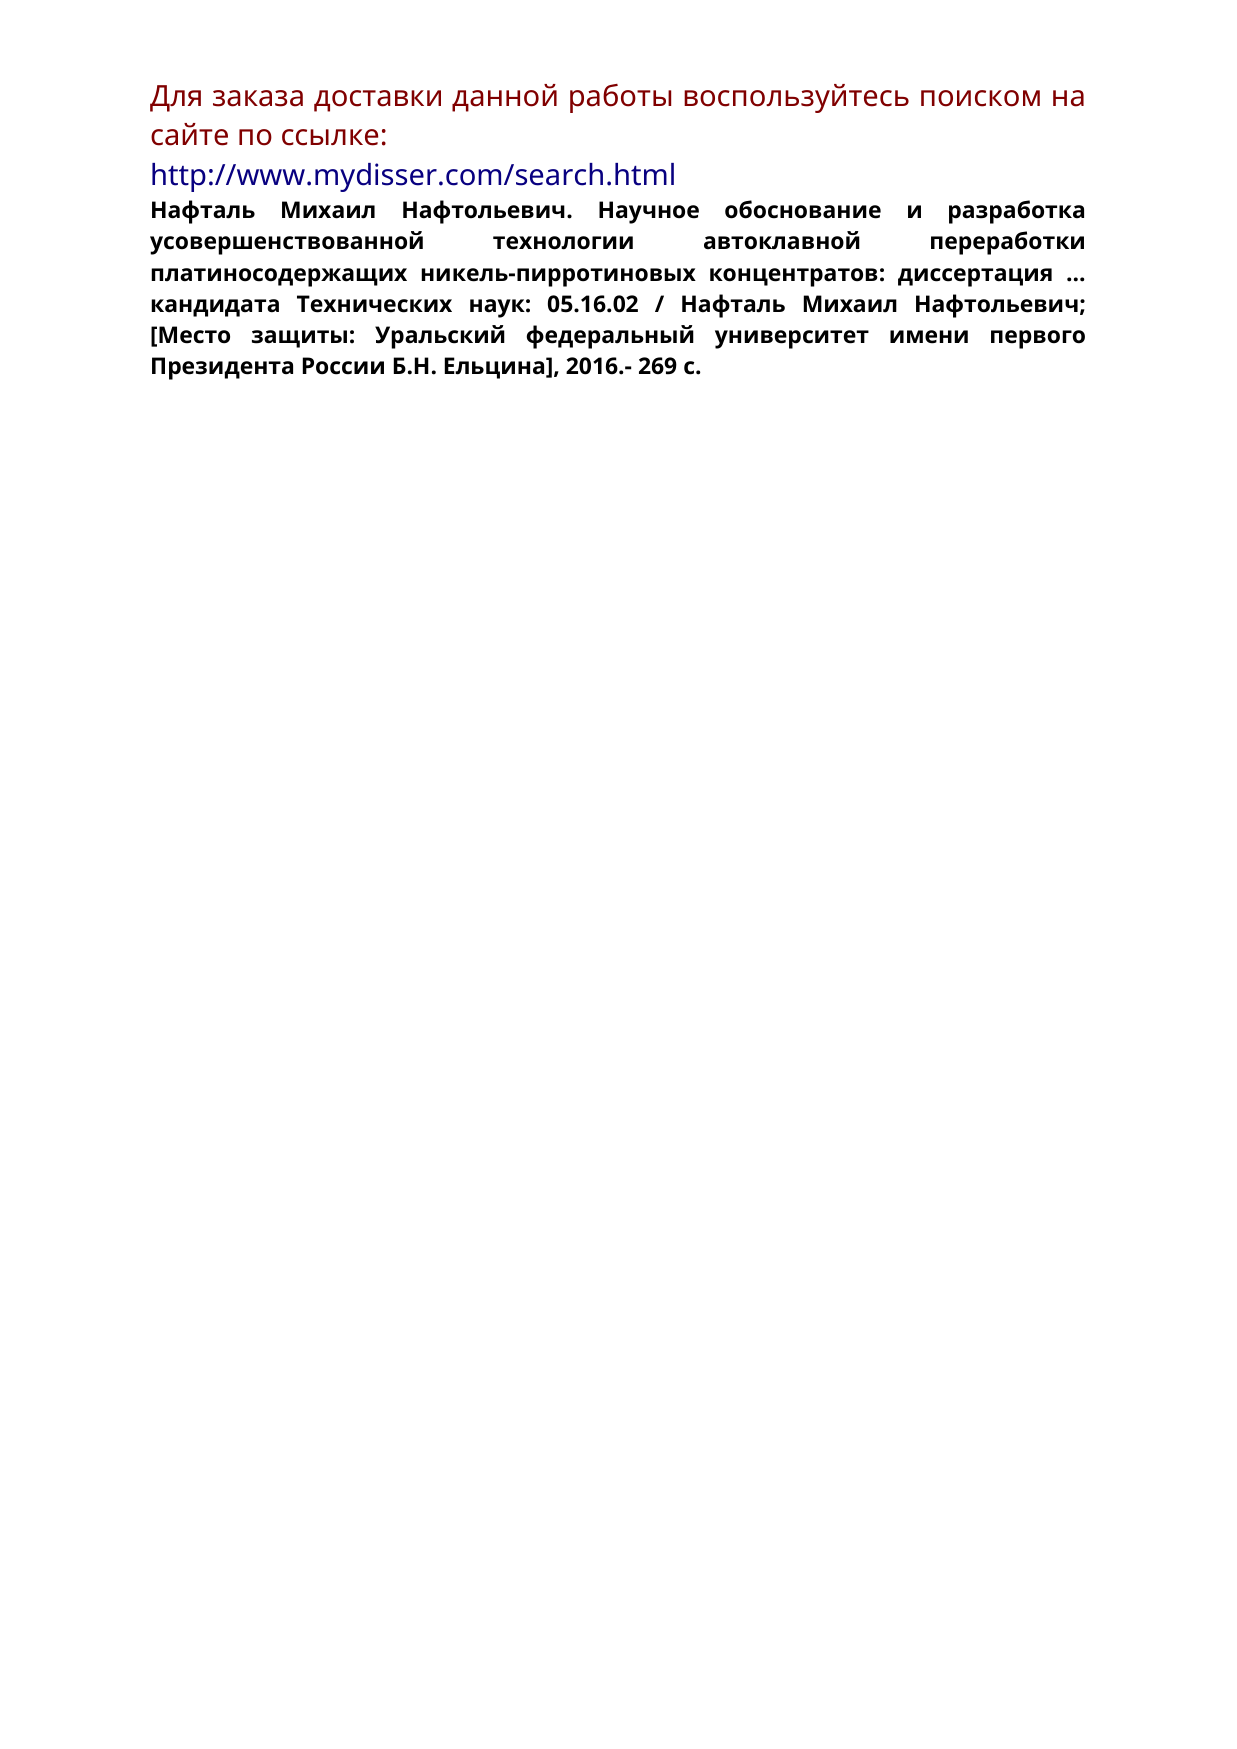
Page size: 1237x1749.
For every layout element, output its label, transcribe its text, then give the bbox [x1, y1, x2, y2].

text Нафталь Михаил Нафтольевич. Научное обоснование и разработка усовершенствованной технологии автоклавной переработки платиносодержащих никель-пирротиновых концентратов: диссертация ... кандидата Технических наук: 05.16.02 / Нафталь Михаил Нафтольевич;[Место защиты: Уральский федеральный университет имени первого Президента России Б.Н. Ельцина], 2016.- 269 с. [150, 194, 1086, 382]
